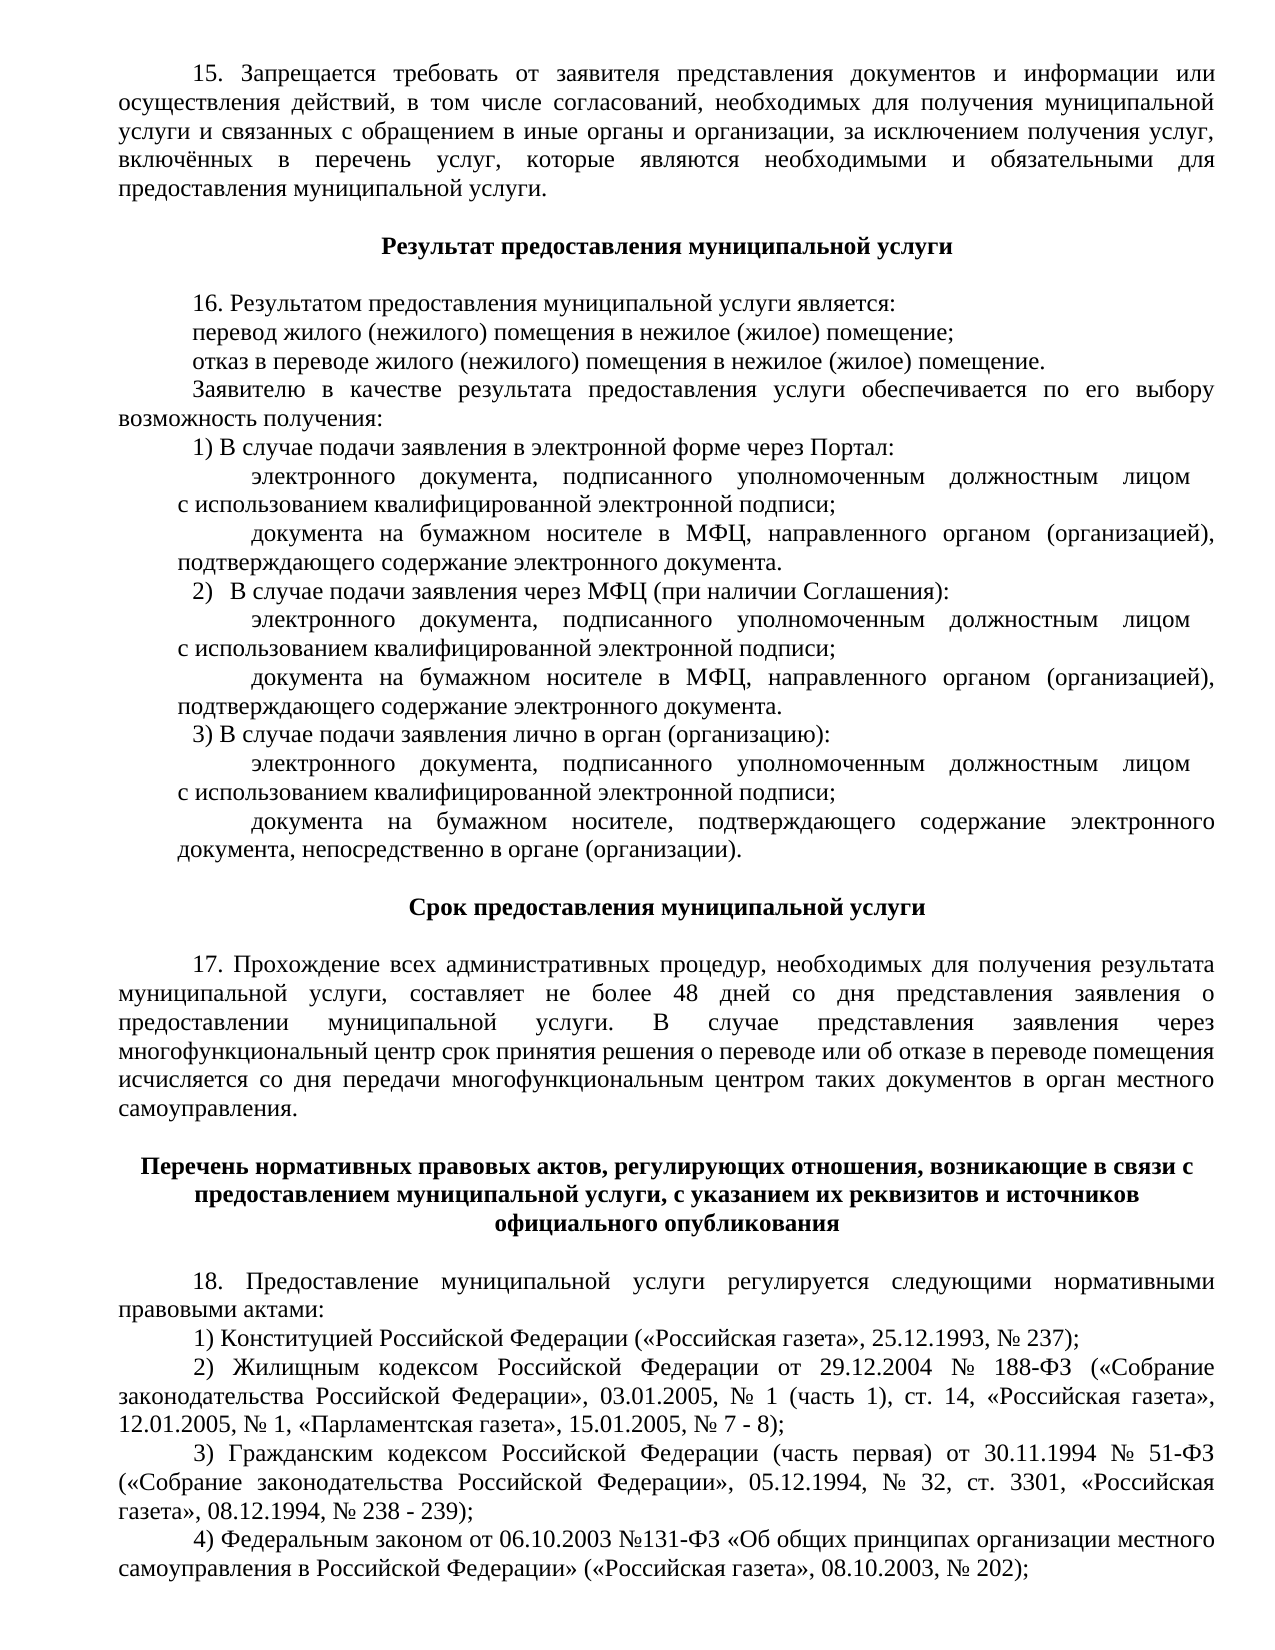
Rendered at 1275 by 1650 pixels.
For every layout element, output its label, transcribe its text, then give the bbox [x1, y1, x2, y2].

text электронного документа, подписанного уполномоченным должностным лицом с использованием квалифицированной электронной подписи; [177, 748, 1216, 806]
text Срок предоставления муниципальной услуги [118, 892, 1216, 921]
list В случае подачи заявления через МФЦ (при наличии Соглашения): [192, 576, 1216, 604]
text Перечень нормативных правовых актов, регулирующих отношения, возникающие в связи с предоставлением муниципальной услуги, с указанием их реквизитов и источников официального опубликования [118, 1151, 1216, 1237]
text 17. Прохождение всех административных процедур, необходимых для получения результата муниципальной услуги, составляет не более 48 дней со дня представления заявления о предоставлении муниципальной услуги. В случае представления заявления через многофункциональный центр срок принятия решения о переводе или об отказе в переводе помещения исчисляется со дня передачи многофункциональным центром таких документов в орган местного самоуправления. [118, 949, 1216, 1122]
text Результат предоставления муниципальной услуги [118, 231, 1216, 259]
text электронного документа, подписанного уполномоченным должностным лицом с использованием квалифицированной электронной подписи; [177, 604, 1216, 662]
text 1) Конституцией Российской Федерации («Российская газета», 25.12.1993, № 237); [118, 1323, 1216, 1352]
text электронного документа, подписанного уполномоченным должностным лицом с использованием квалифицированной электронной подписи; [177, 461, 1216, 518]
text перевод жилого (нежилого) помещения в нежилое (жилое) помещение; [192, 317, 1216, 346]
text отказ в переводе жилого (нежилого) помещения в нежилое (жилое) помещение. [192, 346, 1216, 374]
text Заявителю в качестве результата предоставления услуги обеспечивается по его выбору возможность получения: [118, 374, 1216, 432]
text 18. Предоставление муниципальной услуги регулируется следующими нормативными правовыми актами: [118, 1266, 1216, 1323]
text документа на бумажном носителе, подтверждающего содержание электронного документа, непосредственно в органе (организации). [177, 806, 1216, 863]
text 2) Жилищным кодексом Российской Федерации от 29.12.2004 № 188-ФЗ («Собрание законодательства Российской Федерации», 03.01.2005, № 1 (часть 1), ст. 14, «Российская газета», 12.01.2005, № 1, «Парламентская газета», 15.01.2005, № 7 - 8); [118, 1352, 1216, 1438]
text документа на бумажном носителе в МФЦ, направленного органом (организацией), подтверждающего содержание электронного документа. [177, 662, 1216, 719]
text 4) Федеральным законом от 06.10.2003 №131-ФЗ «Об общих принципах организации местного самоуправления в Российской Федерации» («Российская газета», 08.10.2003, № 202); [118, 1524, 1216, 1582]
text 3) Гражданским кодексом Российской Федерации (часть первая) от 30.11.1994 № 51-ФЗ («Собрание законодательства Российской Федерации», 05.12.1994, № 32, ст. 3301, «Российская газета», 08.12.1994, № 238 - 239); [118, 1438, 1216, 1524]
text 3) В случае подачи заявления лично в орган (организацию): [118, 719, 1216, 748]
text 16. Результатом предоставления муниципальной услуги является: [118, 288, 1216, 317]
text 15. Запрещается требовать от заявителя представления документов и информации или осуществления действий, в том числе согласований, необходимых для получения муниципальной услуги и связанных с обращением в иные органы и организации, за исключением получения услуг, включённых в перечень услуг, которые являются необходимыми и обязательными для предоставления муниципальной услуги. [118, 58, 1216, 202]
text 1) В случае подачи заявления в электронной форме через Портал: [118, 432, 1216, 461]
text документа на бумажном носителе в МФЦ, направленного органом (организацией), подтверждающего содержание электронного документа. [177, 518, 1216, 576]
